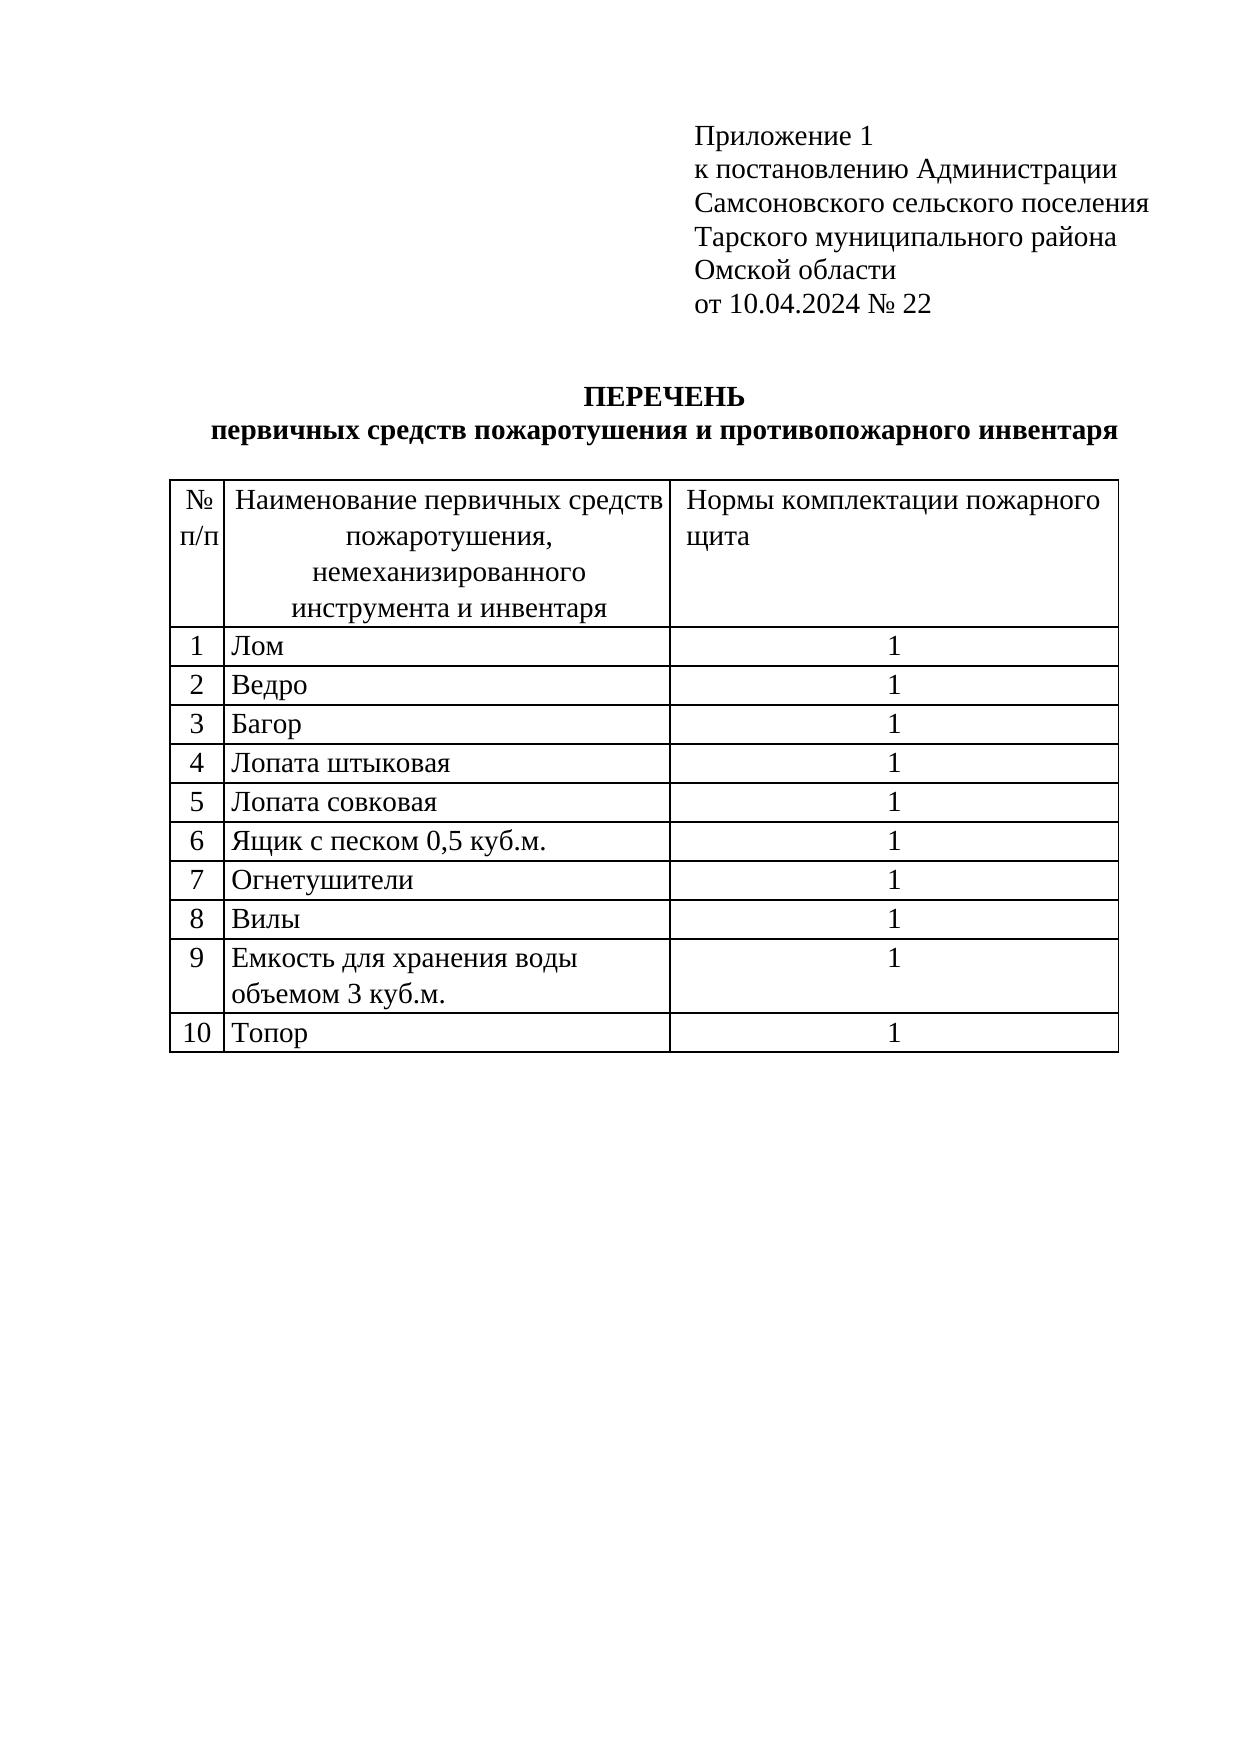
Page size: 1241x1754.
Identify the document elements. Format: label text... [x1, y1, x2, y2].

table_cell 1 [671, 940, 1118, 1012]
table_header № п/п [171, 481, 223, 626]
text к постановлению Администрации [177, 152, 1152, 185]
table_cell Огнетушители [225, 862, 669, 899]
text ПЕРЕЧЕНЬ [177, 379, 1152, 412]
text первичных средств пожаротушения и противопожарного инвентаря [177, 412, 1152, 446]
table_cell Емкость для хранения воды объемом 3 куб.м. [225, 940, 669, 1012]
table_cell 5 [171, 784, 223, 821]
table_cell Вилы [225, 901, 669, 938]
table_cell Ведро [225, 667, 669, 704]
table_cell 6 [171, 823, 223, 860]
table_cell 1 [671, 745, 1118, 782]
table_cell 9 [171, 940, 223, 1012]
table_cell 1 [671, 1014, 1118, 1051]
table_cell 1 [671, 628, 1118, 665]
table_cell Лопата штыковая [225, 745, 669, 782]
table_cell 1 [671, 784, 1118, 821]
table_cell Лопата совковая [225, 784, 669, 821]
table_cell 1 [671, 823, 1118, 860]
table_cell 1 [671, 667, 1118, 704]
table_cell 7 [171, 862, 223, 899]
table_cell Топор [225, 1014, 669, 1051]
text Приложение 1 [177, 118, 1152, 152]
table_header Наименование первичных средств пожаротушения, немеханизированного инструмента и инвентаря [225, 481, 669, 626]
table_cell Лом [225, 628, 669, 665]
table_cell 8 [171, 901, 223, 938]
table_cell Багор [225, 706, 669, 743]
table_cell 1 [671, 901, 1118, 938]
text Тарского муниципального района [177, 219, 1152, 252]
table_cell 3 [171, 706, 223, 743]
table_cell 2 [171, 667, 223, 704]
text Омской области [177, 252, 1152, 286]
table_cell 4 [171, 745, 223, 782]
table_cell 1 [671, 706, 1118, 743]
table_cell 10 [171, 1014, 223, 1051]
table_cell 1 [171, 628, 223, 665]
text от 10.04.2024 № 22 [177, 286, 1152, 319]
text Самсоновского сельского поселения [177, 185, 1152, 219]
table_header Нормы комплектации пожарного щита [671, 481, 1118, 626]
table_cell Ящик с песком 0,5 куб.м. [225, 823, 669, 860]
table_cell 1 [671, 862, 1118, 899]
